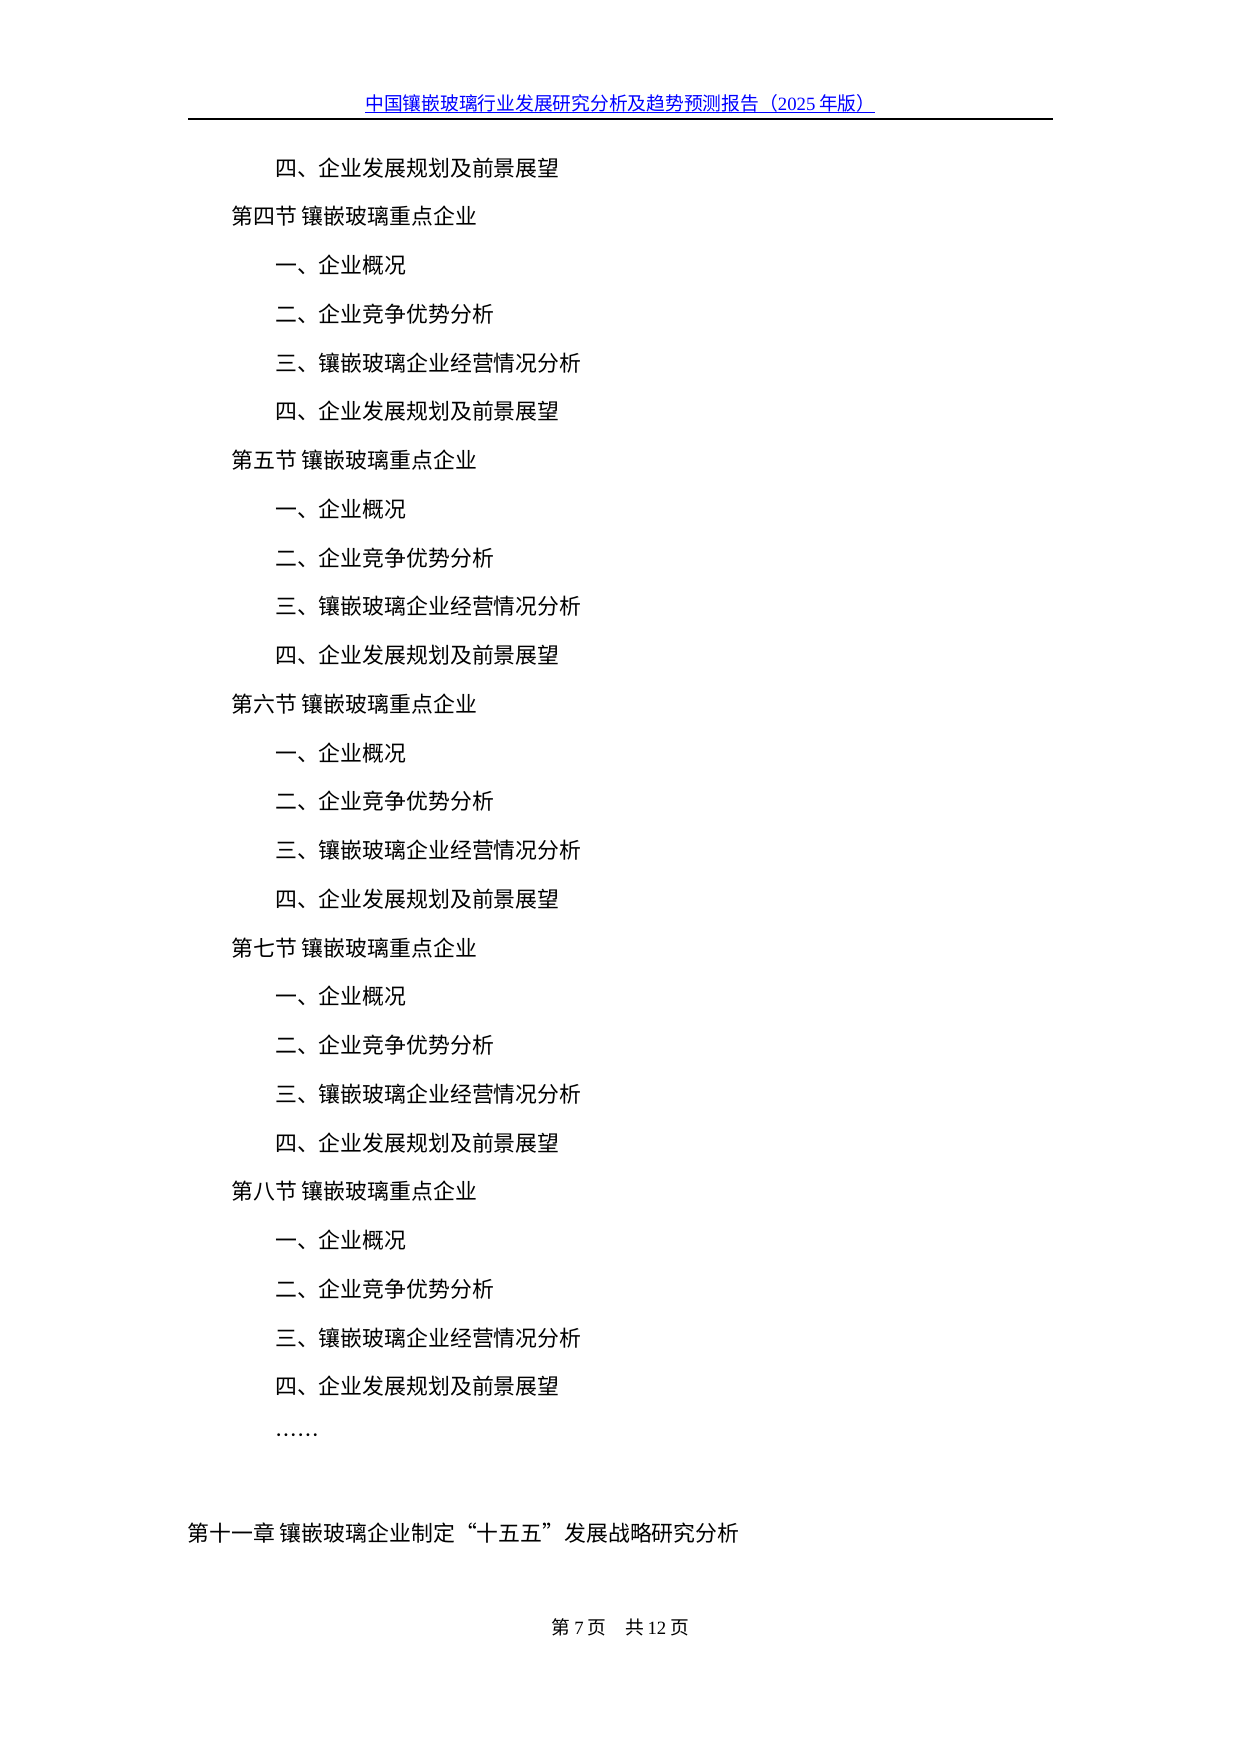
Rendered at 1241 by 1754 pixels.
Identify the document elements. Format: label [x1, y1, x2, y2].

text [187, 150, 1053, 1548]
